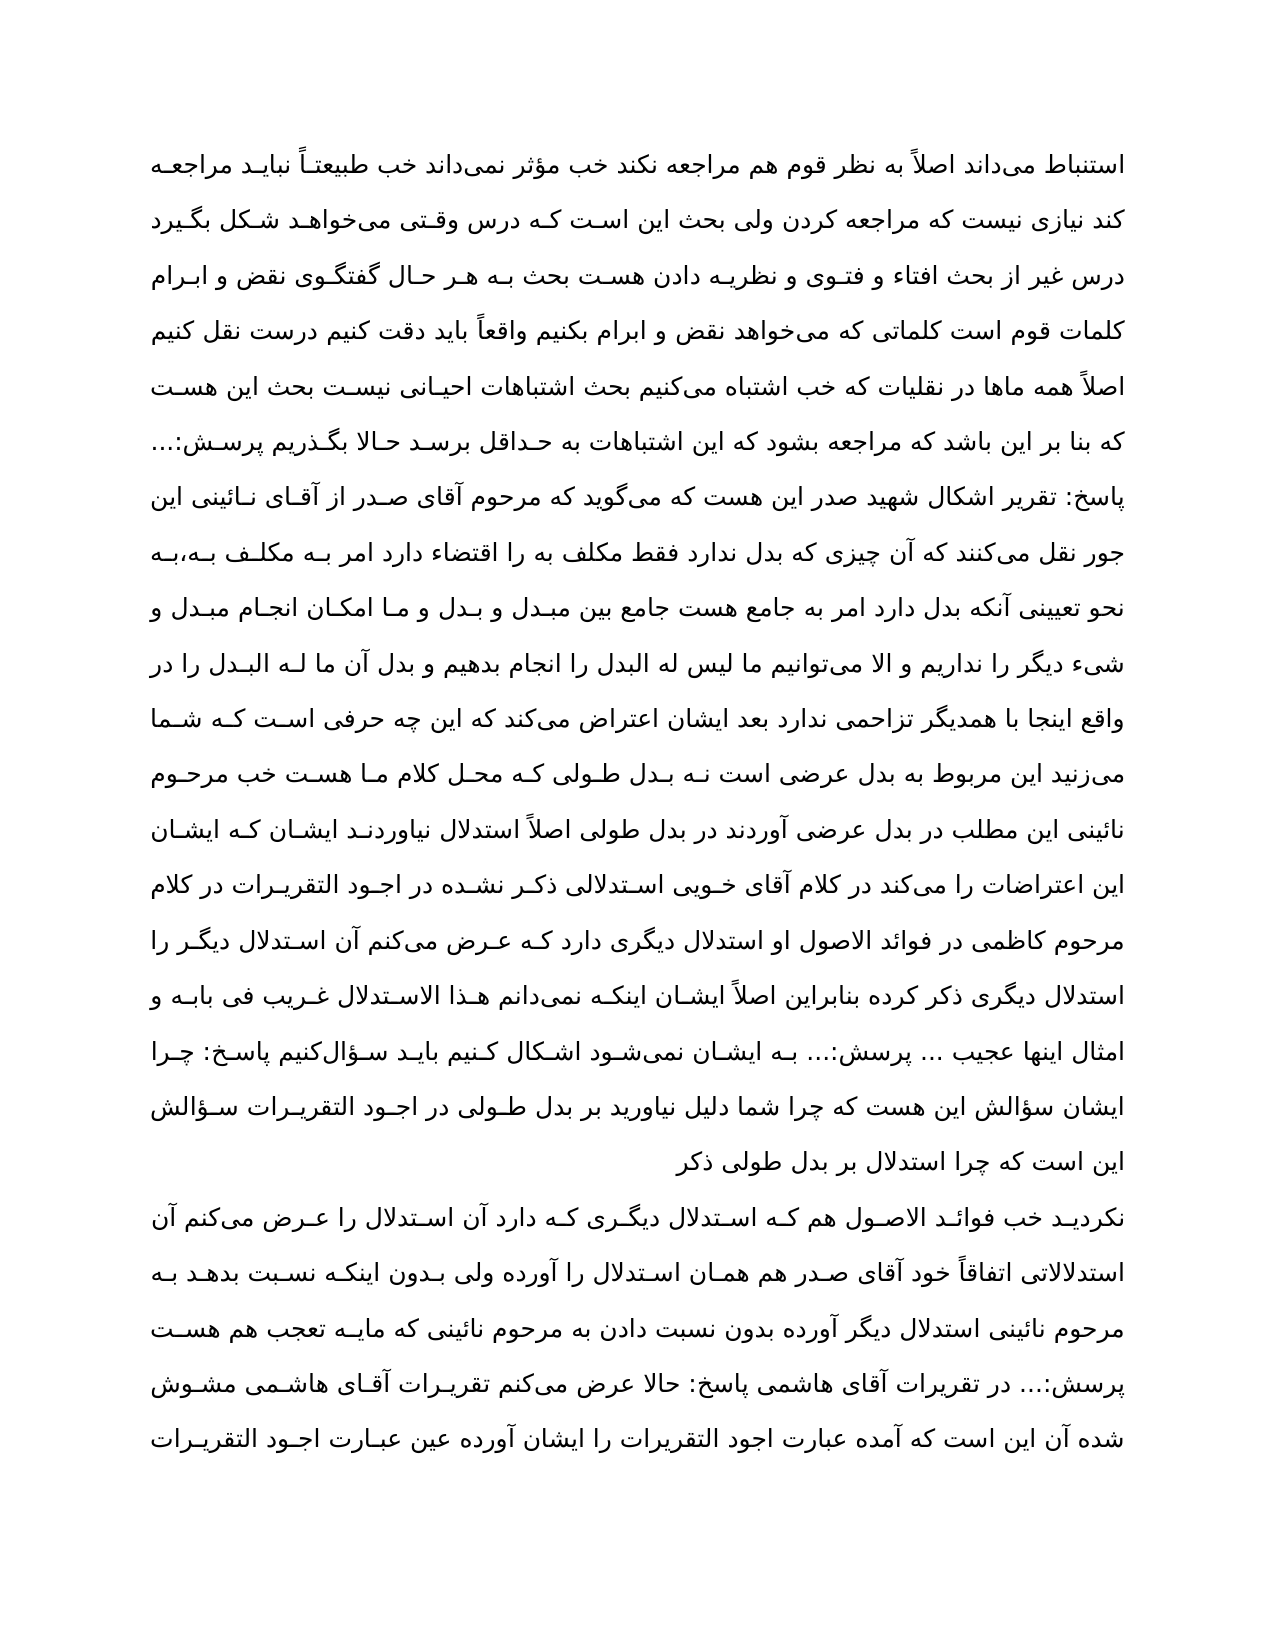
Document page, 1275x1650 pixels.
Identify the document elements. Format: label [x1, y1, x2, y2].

text [150, 1203, 1125, 1454]
text [150, 150, 1125, 1177]
